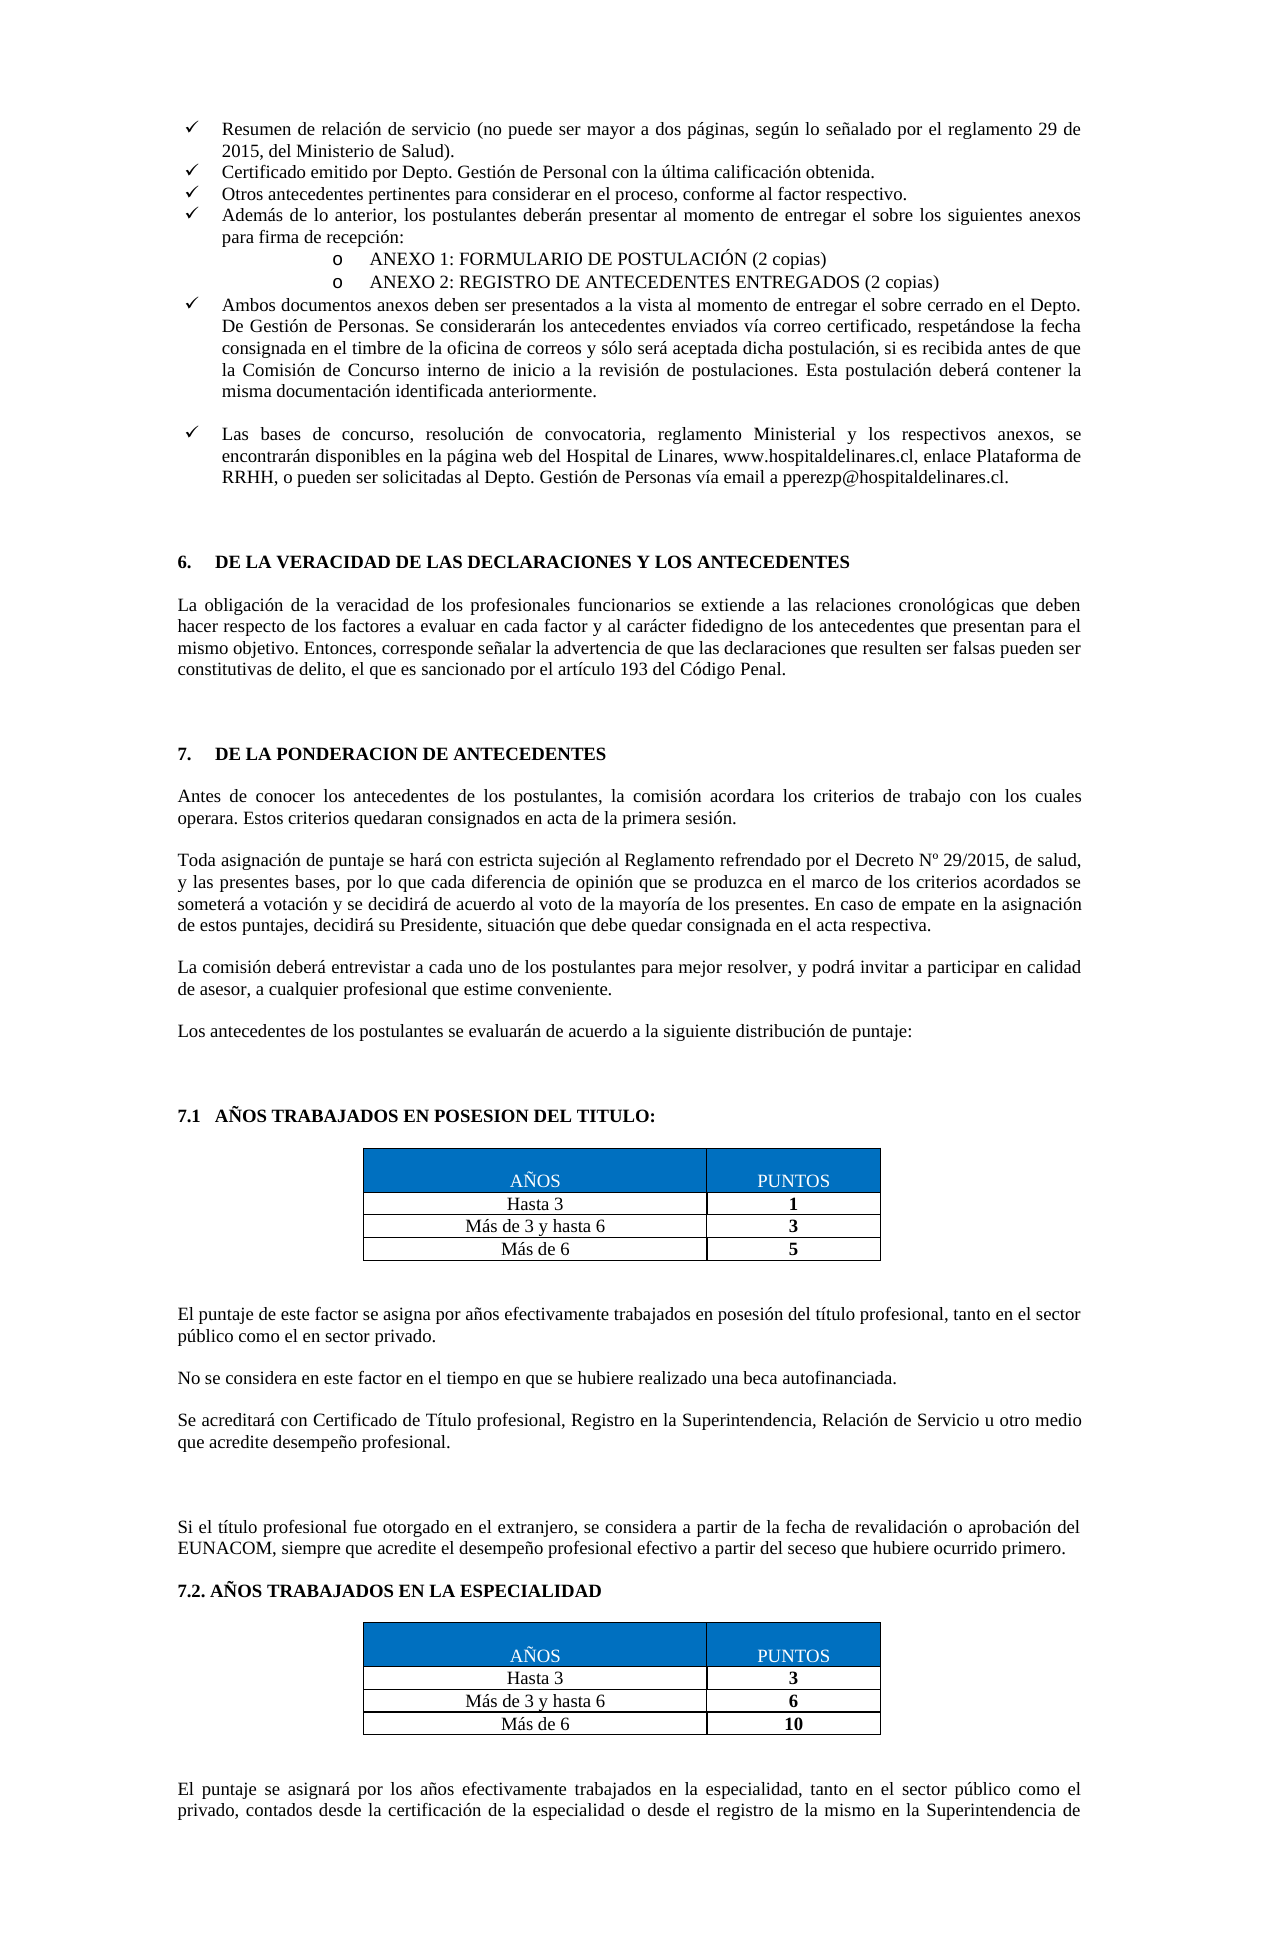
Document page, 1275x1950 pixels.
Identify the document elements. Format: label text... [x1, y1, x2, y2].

table_cell Más de 6 [364, 1238, 706, 1259]
list Ambos documentos anexos deben ser presentados a la vista al momento de entregar el sobre cerrado en el Depto. De Gestión de Personas. Se considerarán los antecedentes enviados vía correo certificado, respetándose la fecha consignada en el timbre de la oficina de correos y sólo será aceptada dicha postulación, si es recibida antes de que la Comisión de Concurso interno de inicio a la revisión de postulaciones. Esta postulación deberá contener la misma documentación identificada anteriormente. [184, 294, 1083, 402]
table_header AÑOS [364, 1149, 706, 1192]
text Los antecedentes de los postulantes se evaluarán de acuerdo a la siguiente distribución de puntaje: [177, 1020, 1083, 1042]
table_cell 3 [708, 1667, 880, 1689]
list ANEXO 2: REGISTRO DE ANTECEDENTES ENTREGADOS (2 copias) [332, 271, 1083, 294]
table_header PUNTOS [707, 1623, 880, 1666]
table_header AÑOS [364, 1623, 706, 1666]
list Otros antecedentes pertinentes para considerar en el proceso, conforme al factor respectivo. [184, 183, 1083, 204]
table_cell Más de 3 y hasta 6 [364, 1690, 706, 1711]
table_cell Más de 3 y hasta 6 [364, 1215, 706, 1237]
text No se considera en este factor en el tiempo en que se hubiere realizado una beca autofinanciada. [177, 1367, 1083, 1388]
text La comisión deberá entrevistar a cada uno de los postulantes para mejor resolver, y podrá invitar a participar en calidad de asesor, a cualquier profesional que estime conveniente. [177, 956, 1083, 999]
list Certificado emitido por Depto. Gestión de Personal con la última calificación obtenida. [184, 161, 1083, 183]
table_cell 5 [708, 1238, 880, 1259]
table_cell Más de 6 [364, 1713, 706, 1734]
text La obligación de la veracidad de los profesionales funcionarios se extiende a las relaciones cronológicas que deben hacer respecto de los factores a evaluar en cada factor y al carácter fidedigno de los antecedentes que presentan para el mismo objetivo. Entonces, corresponde señalar la advertencia de que las declaraciones que resulten ser falsas pueden ser constitutivas de delito, el que es sancionado por el artículo 193 del Código Penal. [177, 593, 1083, 680]
table_cell 6 [707, 1690, 880, 1711]
text 7.1 AÑOS TRABAJADOS EN POSESION DEL TITULO: [177, 1105, 1083, 1127]
table_header PUNTOS [707, 1149, 880, 1192]
table_cell Hasta 3 [364, 1667, 706, 1689]
text 7.2. AÑOS TRABAJADOS EN LA ESPECIALIDAD [177, 1579, 1083, 1601]
list Además de lo anterior, los postulantes deberán presentar al momento de entregar el sobre los siguientes anexos para firma de recepción: [184, 204, 1083, 247]
list DE LA PONDERACION DE ANTECEDENTES [177, 743, 1083, 764]
list ANEXO 1: FORMULARIO DE POSTULACIÓN (2 copias) [332, 247, 1083, 271]
list Las bases de concurso, resolución de convocatoria, reglamento Ministerial y los respectivos anexos, se encontrarán disponibles en la página web del Hospital de Linares, www.hospitaldelinares.cl, enlace Plataforma de RRHH, o pueden ser solicitadas al Depto. Gestión de Personas vía email a pperezp@hospitaldelinares.cl. [184, 423, 1083, 488]
table_cell Hasta 3 [364, 1193, 706, 1214]
list Resumen de relación de servicio (no puede ser mayor a dos páginas, según lo señalado por el reglamento 29 de 2015, del Ministerio de Salud). [184, 118, 1083, 161]
text Toda asignación de puntaje se hará con estricta sujeción al Reglamento refrendado por el Decreto Nº 29/2015, de salud, y las presentes bases, por lo que cada diferencia de opinión que se produzca en el marco de los criterios acordados se someterá a votación y se decidirá de acuerdo al voto de la mayoría de los presentes. En caso de empate en la asignación de estos puntajes, decidirá su Presidente, situación que debe quedar consignada en el acta respectiva. [177, 849, 1083, 936]
table_cell 1 [708, 1193, 880, 1214]
text Antes de conocer los antecedentes de los postulantes, la comisión acordara los criterios de trabajo con los cuales operara. Estos criterios quedaran consignados en acta de la primera sesión. [177, 785, 1083, 828]
list DE LA VERACIDAD DE LAS DECLARACIONES Y LOS ANTECEDENTES [177, 551, 1083, 573]
table_cell 10 [708, 1713, 880, 1734]
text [177, 1777, 1083, 1821]
text El puntaje de este factor se asigna por años efectivamente trabajados en posesión del título profesional, tanto en el sector público como el en sector privado. [177, 1303, 1083, 1346]
text Se acreditará con Certificado de Título profesional, Registro en la Superintendencia, Relación de Servicio u otro medio que acredite desempeño profesional. [177, 1409, 1083, 1452]
table_cell 3 [707, 1215, 880, 1237]
text Si el título profesional fue otorgado en el extranjero, se considera a partir de la fecha de revalidación o aprobación del EUNACOM, siempre que acredite el desempeño profesional efectivo a partir del seceso que hubiere ocurrido primero. [177, 1516, 1083, 1559]
